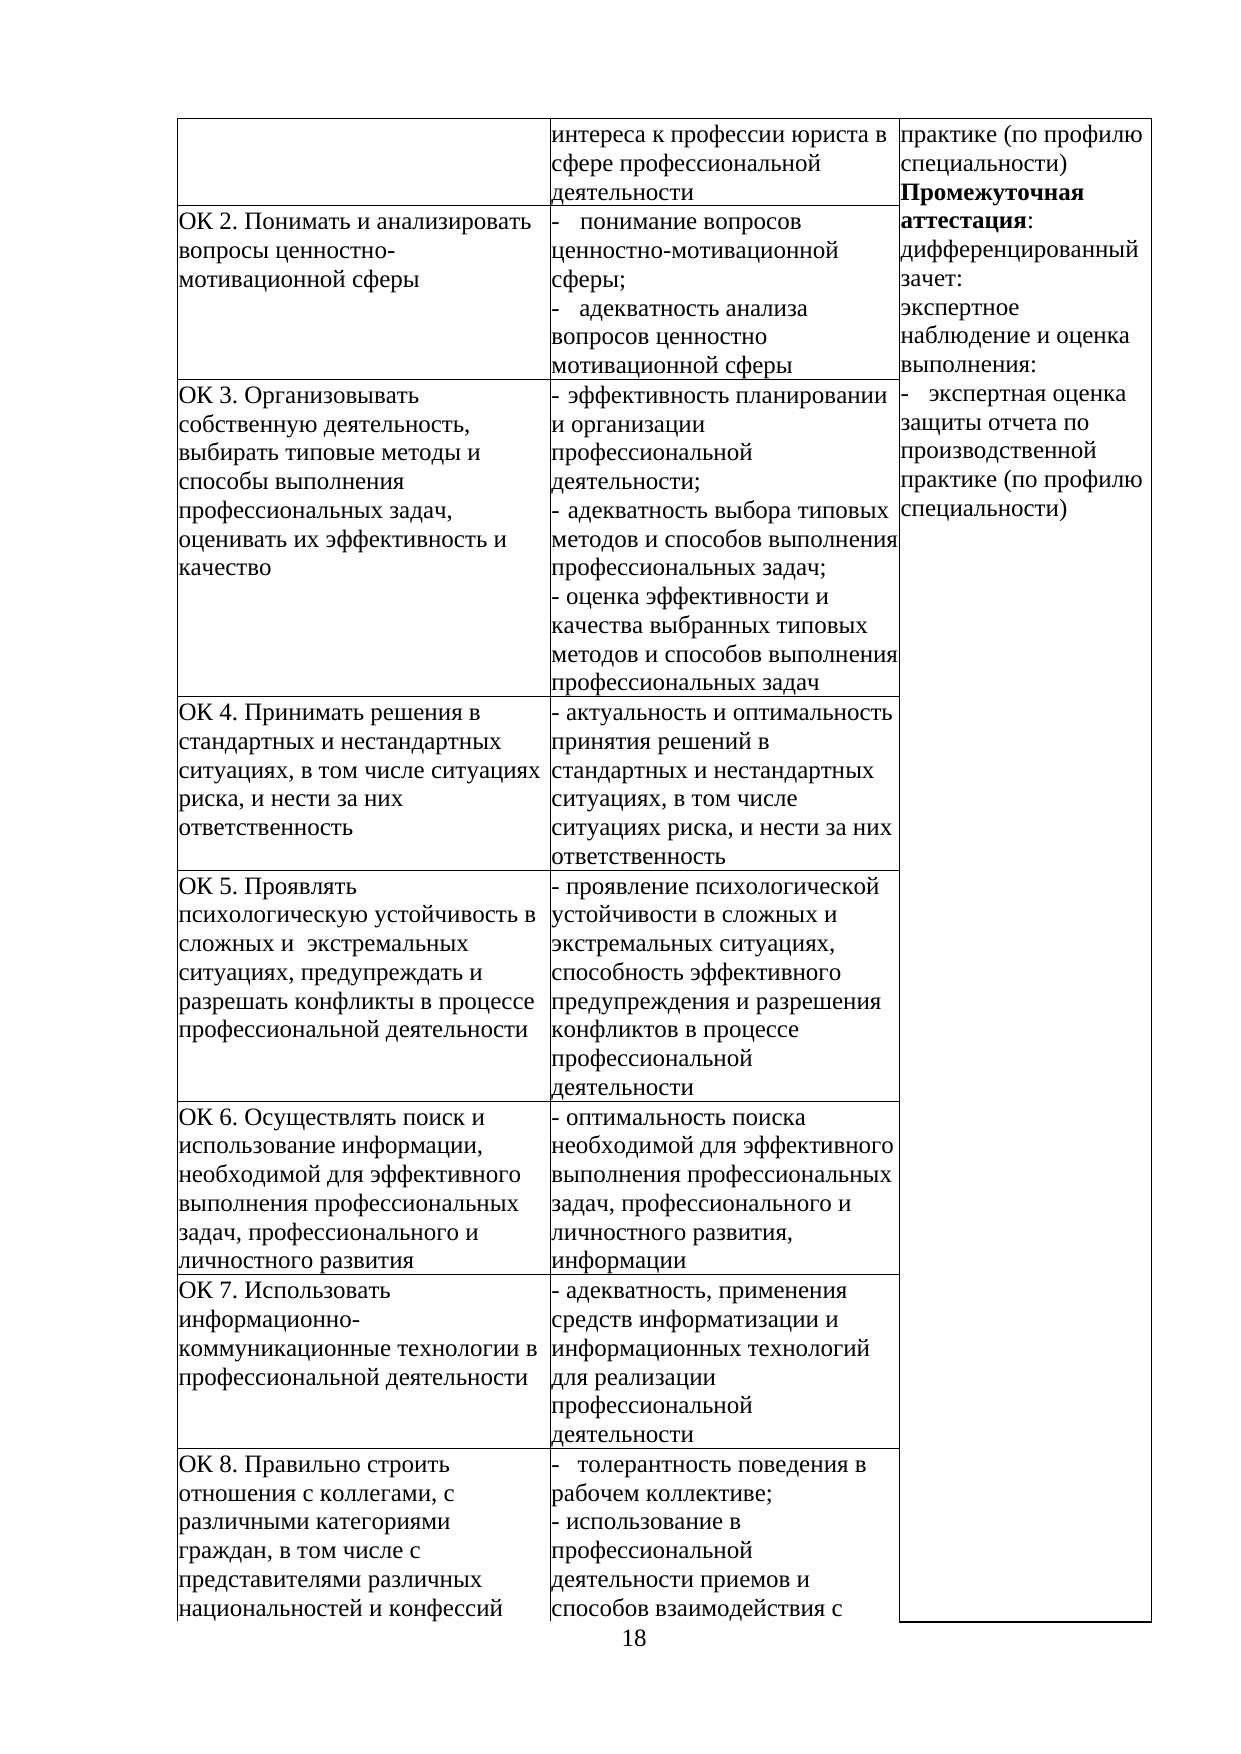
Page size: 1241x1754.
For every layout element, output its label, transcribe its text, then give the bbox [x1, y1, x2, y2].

table_cell ОК 7. Использовать информационнокоммуникационные технологии в профессиональной деятельности [178, 1275, 550, 1448]
table_cell понимание вопросов ценностно-мотивационной сферы; адекватность анализа вопросов ценностно мотивационной сферы [551, 206, 899, 379]
table_cell - оптимальность поиска необходимой для эффективного выполнения профессиональных задач, профессионального и личностного развития, информации [551, 1102, 899, 1274]
table_cell эффективность планировании и организации профессиональной деятельности; адекватность выбора типовых методов и способов выполнения профессиональных задач; - оценка эффективности и качества выбранных типовых методов и способов выполнения профессиональных задач [551, 380, 899, 696]
table_cell - проявление психологической устойчивости в сложных и экстремальных ситуациях, способность эффективного предупреждения и разрешения конфликтов в процессе профессиональной деятельности [551, 871, 899, 1101]
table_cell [900, 119, 1151, 1621]
table_cell ОК 3. Организовывать собственную деятельность, выбирать типовые методы и способы выполнения профессиональных задач, оценивать их эффективность и качество [178, 380, 550, 696]
table_cell ОК 5. Проявлять психологическую устойчивость в сложных и экстремальных ситуациях, предупреждать и разрешать конфликты в процессе профессиональной деятельности [178, 871, 550, 1101]
table_cell - актуальность и оптимальность принятия решений в стандартных и нестандартных ситуациях, в том числе ситуациях риска, и нести за них ответственность [551, 697, 899, 870]
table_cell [551, 1449, 899, 1621]
table_cell ОК 2. Понимать и анализировать вопросы ценностномотивационной сферы [178, 206, 550, 379]
table_cell ОК 6. Осуществлять поиск и использование информации, необходимой для эффективного выполнения профессиональных задач, профессионального и личностного развития [178, 1102, 550, 1274]
table_cell ОК 4. Принимать решения в стандартных и нестандартных ситуациях, в том числе ситуациях риска, и нести за них ответственность [178, 697, 550, 870]
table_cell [178, 119, 550, 205]
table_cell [551, 119, 899, 205]
table_cell - адекватность, применения средств информатизации и информационных технологий для реализации профессиональной деятельности [551, 1275, 899, 1448]
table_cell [178, 1449, 550, 1621]
